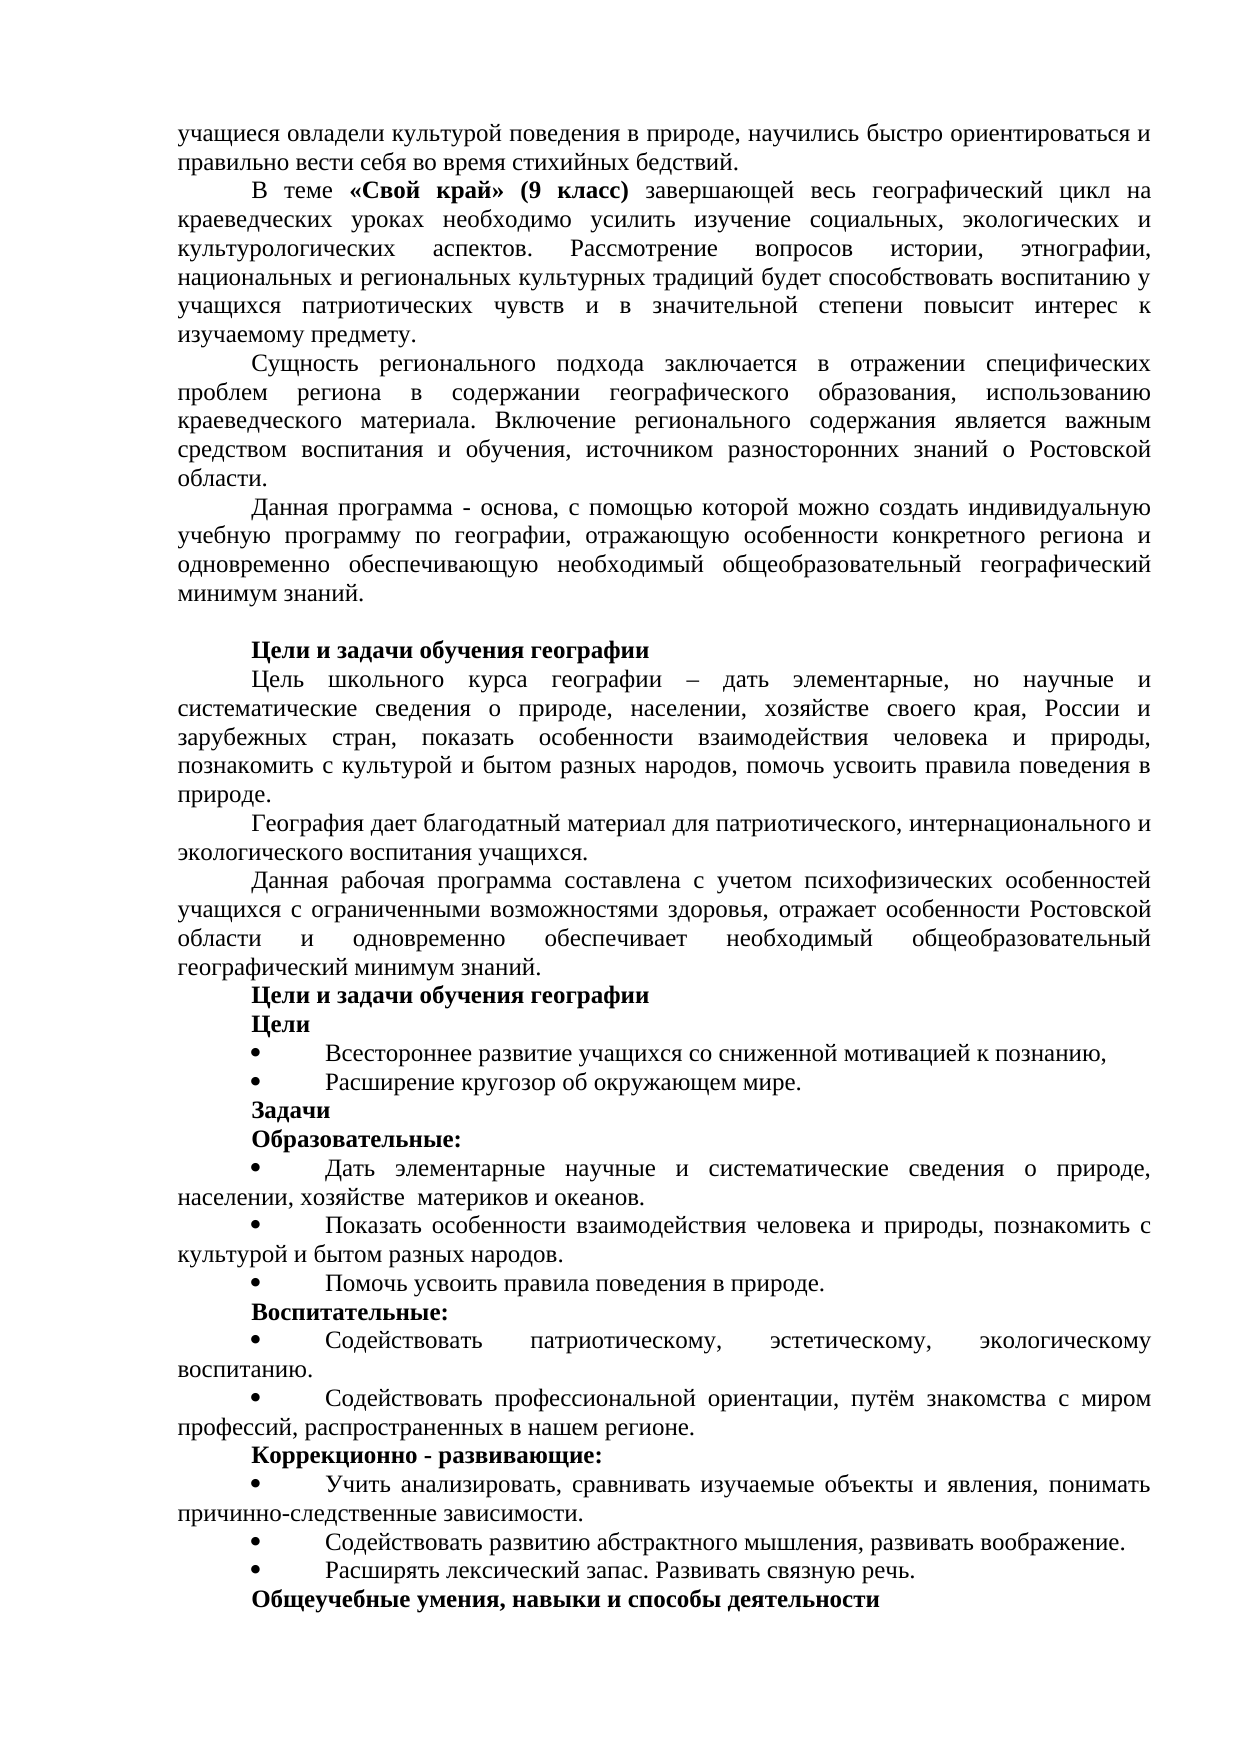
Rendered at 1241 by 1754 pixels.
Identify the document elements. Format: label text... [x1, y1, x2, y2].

text География дает благодатный материал для патриотического, интернационального и экологического воспитания учащихся. [177, 808, 1152, 866]
text Цели и задачи обучения географии [177, 636, 1152, 664]
text Данная рабочая программа составлена с учетом психофизических особенностей учащихся с ограниченными возможностями здоровья, отражает особенности Ростовской области и одновременно обеспечивает необходимый общеобразовательный географический минимум знаний. [177, 866, 1152, 981]
text Сущность регионального подхода заключается в отражении специфических проблем региона в содержании географического образования, использованию краеведческого материала. Включение регионального содержания является важным средством воспитания и обучения, источником разносторонних знаний о Ростовской области. [177, 348, 1152, 492]
list Учить анализировать, сравнивать изучаемые объекты и явления, понимать причинно-следственные зависимости. [177, 1469, 1152, 1527]
text В теме «Свой край» (9 класс) завершающей весь географический цикл на краеведческих уроках необходимо усилить изучение социальных, экологических и культурологических аспектов. Рассмотрение вопросов истории, этнографии, национальных и региональных культурных традиций будет способствовать воспитанию у учащихся патриотических чувств и в значительной степени повысит интерес к изучаемому предмету. [177, 176, 1152, 348]
list Расширение кругозор об окружающем мире. [177, 1067, 1152, 1096]
list Всестороннее развитие учащихся со сниженной мотивацией к познанию, [177, 1038, 1152, 1067]
text Задачи [177, 1096, 1152, 1124]
text Цель школьного курса географии – дать элементарные, но научные и систематические сведения о природе, населении, хозяйстве своего края, России и зарубежных стран, показать особенности взаимодействия человека и природы, познакомить с культурой и бытом разных народов, помочь усвоить правила поведения в природе. [177, 664, 1152, 808]
list Содействовать развитию абстрактного мышления, развивать воображение. [177, 1527, 1152, 1556]
list Дать элементарные научные и систематические сведения о природе, населении, хозяйстве материков и океанов. [177, 1153, 1152, 1211]
list Помочь усвоить правила поведения в природе. [177, 1268, 1152, 1297]
list Содействовать профессиональной ориентации, путём знакомства с миром профессий, распространенных в нашем регионе. [177, 1383, 1152, 1441]
text Воспитательные: [177, 1297, 1152, 1326]
list Содействовать патриотическому, эстетическому, экологическому воспитанию. [177, 1326, 1152, 1383]
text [177, 118, 1152, 176]
text Цели и задачи обучения географии [177, 981, 1152, 1009]
text Данная программа - основа, с помощью которой можно создать индивидуальную учебную программу по географии, отражающую особенности конкретного региона и одновременно обеспечивающую необходимый общеобразовательный географический минимум знаний. [177, 492, 1152, 607]
list Показать особенности взаимодействия человека и природы, познакомить с культурой и бытом разных народов. [177, 1211, 1152, 1268]
list Расширять лексический запас. Развивать связную речь. [177, 1556, 1152, 1584]
text Цели [177, 1009, 1152, 1038]
text Коррекционно - развивающие: [177, 1441, 1152, 1469]
text Общеучебные умения, навыки и способы деятельности [177, 1584, 1152, 1613]
text Образовательные: [177, 1124, 1152, 1153]
